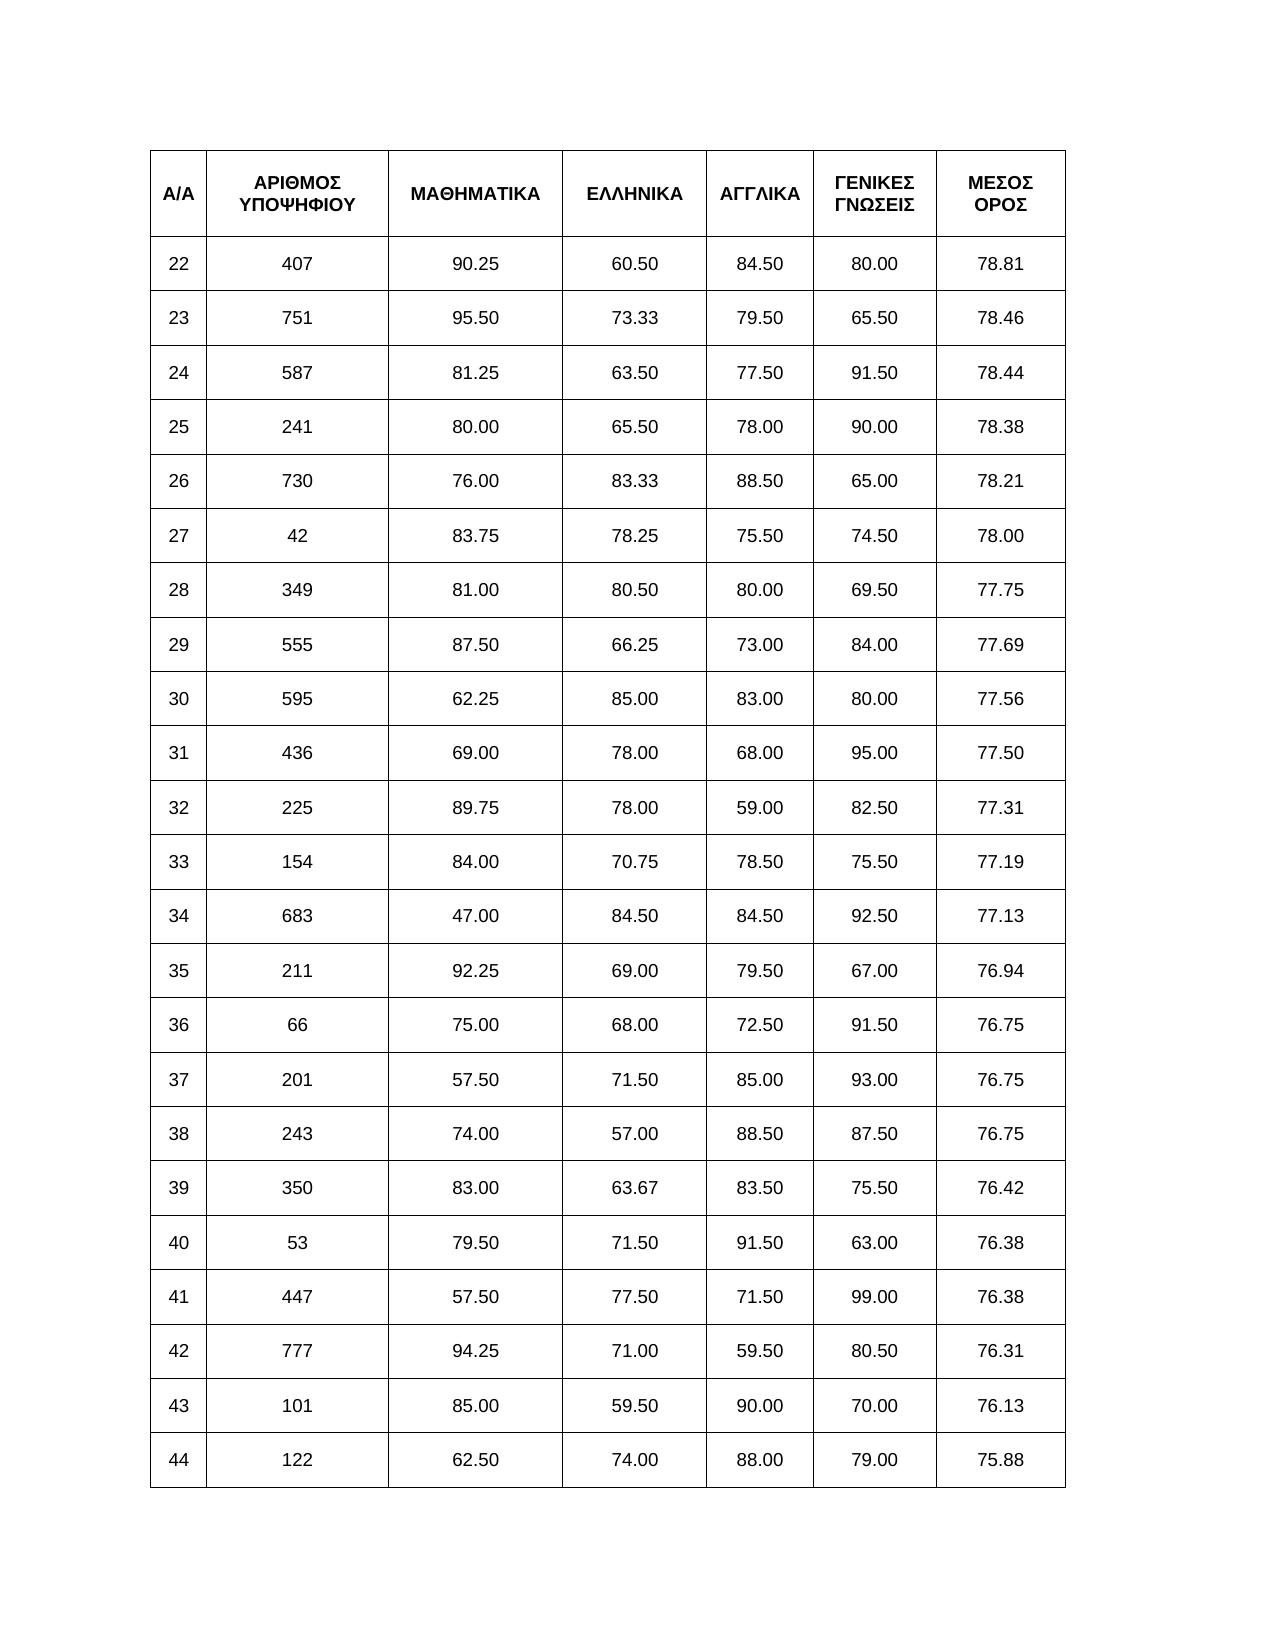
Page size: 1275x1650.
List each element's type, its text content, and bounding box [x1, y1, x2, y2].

table_cell 76.38 [937, 1270, 1065, 1323]
table_cell 63.67 [563, 1161, 706, 1215]
table_cell 93.00 [814, 1053, 936, 1106]
table_cell 40 [151, 1216, 206, 1269]
table_cell 243 [207, 1107, 388, 1160]
table_cell 88.50 [707, 1107, 813, 1160]
table_cell 78.00 [707, 400, 813, 453]
table_cell 88.50 [707, 455, 813, 508]
table_cell 84.00 [389, 835, 562, 888]
table_cell 31 [151, 726, 206, 780]
table_cell 53 [207, 1216, 388, 1269]
table_cell 76.38 [937, 1216, 1065, 1269]
table_cell 24 [151, 346, 206, 399]
table_cell 26 [151, 455, 206, 508]
table_cell 77.50 [563, 1270, 706, 1323]
table_cell 91.50 [814, 346, 936, 399]
table_cell 27 [151, 509, 206, 562]
table_cell 63.00 [814, 1216, 936, 1269]
table_cell 41 [151, 1270, 206, 1323]
table_cell 75.00 [389, 998, 562, 1052]
table_cell 28 [151, 563, 206, 617]
table_cell 225 [207, 781, 388, 834]
table_cell 81.25 [389, 346, 562, 399]
table_cell 79.50 [707, 291, 813, 345]
table_cell 77.13 [937, 890, 1065, 943]
table_cell 76.13 [937, 1379, 1065, 1432]
table_cell 407 [207, 237, 388, 290]
table_cell 59.50 [563, 1379, 706, 1432]
table_cell 94.25 [389, 1325, 562, 1378]
table_cell 29 [151, 618, 206, 671]
table_cell 69.00 [563, 944, 706, 997]
table_cell 63.50 [563, 346, 706, 399]
table_cell 84.00 [814, 618, 936, 671]
table_cell 447 [207, 1270, 388, 1323]
table_cell 77.31 [937, 781, 1065, 834]
table_cell 79.50 [707, 944, 813, 997]
table_cell 35 [151, 944, 206, 997]
table_cell 80.00 [707, 563, 813, 617]
table_cell 80.00 [389, 400, 562, 453]
table_cell 68.00 [707, 726, 813, 780]
table_cell 595 [207, 672, 388, 725]
table_cell 42 [207, 509, 388, 562]
table_cell 211 [207, 944, 388, 997]
table_cell 76.31 [937, 1325, 1065, 1378]
table_cell 77.50 [937, 726, 1065, 780]
table_cell 78.00 [937, 509, 1065, 562]
table_cell 84.50 [563, 890, 706, 943]
table_cell 33 [151, 835, 206, 888]
table_cell 71.50 [563, 1053, 706, 1106]
table_cell 73.33 [563, 291, 706, 345]
table_cell 78.38 [937, 400, 1065, 453]
table_cell 65.50 [814, 291, 936, 345]
table_cell 65.50 [563, 400, 706, 453]
table_cell 201 [207, 1053, 388, 1106]
table_cell 82.50 [814, 781, 936, 834]
table_cell 70.00 [814, 1379, 936, 1432]
table_cell 73.00 [707, 618, 813, 671]
table_cell 83.00 [707, 672, 813, 725]
table_cell 349 [207, 563, 388, 617]
table_cell 83.33 [563, 455, 706, 508]
table_cell 777 [207, 1325, 388, 1378]
table_cell 81.00 [389, 563, 562, 617]
table_header Α/Α [151, 151, 206, 236]
table_cell 91.50 [814, 998, 936, 1052]
table_cell 69.50 [814, 563, 936, 617]
table_cell 68.00 [563, 998, 706, 1052]
table_cell 154 [207, 835, 388, 888]
table_cell 71.50 [563, 1216, 706, 1269]
table_cell 92.50 [814, 890, 936, 943]
table_cell 83.75 [389, 509, 562, 562]
table_cell 78.00 [563, 726, 706, 780]
table_cell 75.50 [814, 835, 936, 888]
table_cell 72.50 [707, 998, 813, 1052]
table_cell 88.00 [707, 1433, 813, 1487]
table_cell 87.50 [814, 1107, 936, 1160]
table_cell 57.00 [563, 1107, 706, 1160]
table_cell 74.00 [563, 1433, 706, 1487]
table_cell 78.00 [563, 781, 706, 834]
table_header ΜΕΣΟΣ ΟΡΟΣ [937, 151, 1065, 236]
table_cell 23 [151, 291, 206, 345]
table_cell 78.44 [937, 346, 1065, 399]
table_cell 30 [151, 672, 206, 725]
table_cell 59.50 [707, 1325, 813, 1378]
table_cell 76.42 [937, 1161, 1065, 1215]
table_header ΑΡΙΘΜΟΣ ΥΠΟΨΗΦΙΟΥ [207, 151, 388, 236]
table_cell 44 [151, 1433, 206, 1487]
table_cell 57.50 [389, 1053, 562, 1106]
table_cell 77.56 [937, 672, 1065, 725]
table_cell 77.50 [707, 346, 813, 399]
table_cell 80.50 [814, 1325, 936, 1378]
table_cell 37 [151, 1053, 206, 1106]
table_cell 67.00 [814, 944, 936, 997]
table_cell 39 [151, 1161, 206, 1215]
table_cell 59.00 [707, 781, 813, 834]
table_cell 87.50 [389, 618, 562, 671]
table_cell 47.00 [389, 890, 562, 943]
table_cell 751 [207, 291, 388, 345]
table_header ΑΓΓΛΙΚΑ [707, 151, 813, 236]
table_cell 76.75 [937, 1053, 1065, 1106]
table_cell 92.25 [389, 944, 562, 997]
table_cell 79.00 [814, 1433, 936, 1487]
table_cell 99.00 [814, 1270, 936, 1323]
table_header ΓΕΝΙΚΕΣ ΓΝΩΣΕΙΣ [814, 151, 936, 236]
table_cell 66.25 [563, 618, 706, 671]
table_cell 66 [207, 998, 388, 1052]
table_cell 90.25 [389, 237, 562, 290]
table_cell 42 [151, 1325, 206, 1378]
table_cell 38 [151, 1107, 206, 1160]
table_cell 36 [151, 998, 206, 1052]
table_cell 65.00 [814, 455, 936, 508]
table_cell 80.00 [814, 237, 936, 290]
table_cell 77.69 [937, 618, 1065, 671]
table_cell 32 [151, 781, 206, 834]
table_cell 84.50 [707, 237, 813, 290]
table_cell 69.00 [389, 726, 562, 780]
table_cell 78.46 [937, 291, 1065, 345]
table_cell 76.94 [937, 944, 1065, 997]
table_cell 241 [207, 400, 388, 453]
table_cell 22 [151, 237, 206, 290]
table_cell 76.00 [389, 455, 562, 508]
table_cell 74.50 [814, 509, 936, 562]
table_cell 60.50 [563, 237, 706, 290]
table_cell 83.50 [707, 1161, 813, 1215]
table_cell 78.25 [563, 509, 706, 562]
table_cell 78.50 [707, 835, 813, 888]
table_cell 79.50 [389, 1216, 562, 1269]
table_cell 75.50 [707, 509, 813, 562]
table_cell 80.00 [814, 672, 936, 725]
table_cell 74.00 [389, 1107, 562, 1160]
table_cell 350 [207, 1161, 388, 1215]
table_cell 75.88 [937, 1433, 1065, 1487]
table_cell 43 [151, 1379, 206, 1432]
table_cell 436 [207, 726, 388, 780]
table_cell 85.00 [563, 672, 706, 725]
table_cell 85.00 [707, 1053, 813, 1106]
table_cell 71.50 [707, 1270, 813, 1323]
table_cell 555 [207, 618, 388, 671]
table_cell 95.50 [389, 291, 562, 345]
table_cell 95.00 [814, 726, 936, 780]
table_cell 78.81 [937, 237, 1065, 290]
table_cell 77.19 [937, 835, 1065, 888]
table_cell 62.50 [389, 1433, 562, 1487]
table_cell 83.00 [389, 1161, 562, 1215]
table_cell 730 [207, 455, 388, 508]
table_cell 57.50 [389, 1270, 562, 1323]
table_header ΕΛΛΗΝΙΚΑ [563, 151, 706, 236]
table_cell 84.50 [707, 890, 813, 943]
table_cell 78.21 [937, 455, 1065, 508]
table_cell 34 [151, 890, 206, 943]
table_cell 85.00 [389, 1379, 562, 1432]
table_cell 71.00 [563, 1325, 706, 1378]
table_cell 101 [207, 1379, 388, 1432]
table_cell 62.25 [389, 672, 562, 725]
table_cell 683 [207, 890, 388, 943]
table_cell 89.75 [389, 781, 562, 834]
table_header ΜΑΘΗΜΑΤΙΚΑ [389, 151, 562, 236]
table_cell 75.50 [814, 1161, 936, 1215]
table_cell 90.00 [707, 1379, 813, 1432]
table_cell 76.75 [937, 1107, 1065, 1160]
table_cell 76.75 [937, 998, 1065, 1052]
table_cell 25 [151, 400, 206, 453]
table_cell 80.50 [563, 563, 706, 617]
table_cell 91.50 [707, 1216, 813, 1269]
table_cell 122 [207, 1433, 388, 1487]
table_cell 90.00 [814, 400, 936, 453]
table_cell 77.75 [937, 563, 1065, 617]
table_cell 70.75 [563, 835, 706, 888]
table_cell 587 [207, 346, 388, 399]
